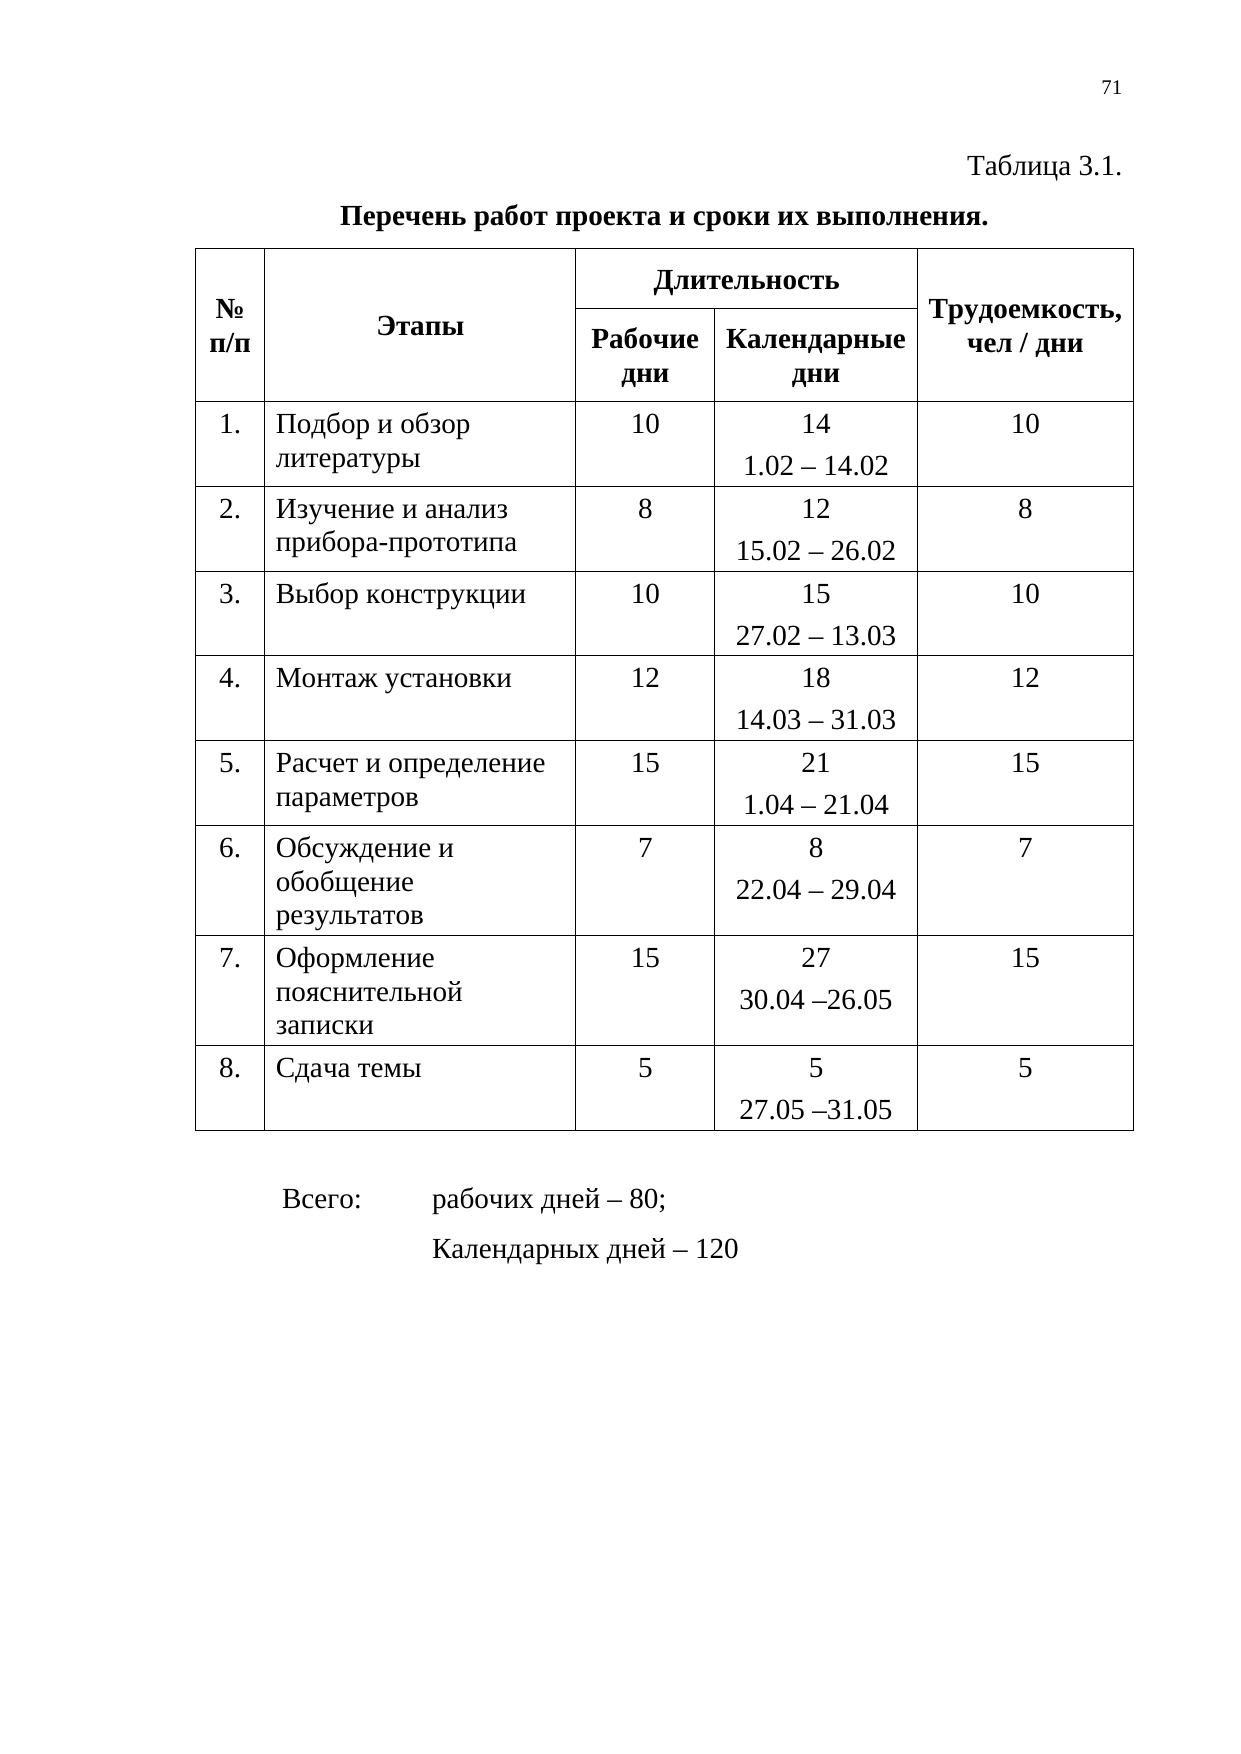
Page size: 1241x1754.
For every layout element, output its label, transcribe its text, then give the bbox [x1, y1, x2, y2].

table_cell 8 [918, 487, 1133, 571]
table_cell 1. [196, 402, 264, 486]
table_cell 15 [576, 741, 714, 825]
table_header Длительность [576, 249, 917, 308]
table_cell 15 [918, 936, 1133, 1045]
text Таблица 3.1. [207, 148, 1122, 181]
table_cell 14 1.02 – 14.02 [715, 402, 917, 486]
table_cell 5 [576, 1046, 714, 1130]
table_cell Выбор конструкции [265, 572, 575, 655]
table_cell 2. [196, 487, 264, 571]
table_cell 7 [576, 826, 714, 935]
table_cell Сдача темы [265, 1046, 575, 1130]
table_cell 6. [196, 826, 264, 935]
table_cell 15 [918, 741, 1133, 825]
table_header № п/п [196, 249, 264, 401]
table_cell 5. [196, 741, 264, 825]
table_cell Монтаж установки [265, 656, 575, 740]
table_cell Подбор и обзор литературы [265, 402, 575, 486]
table_header Трудоемкость, чел / дни [918, 249, 1133, 401]
table_cell 10 [576, 572, 714, 655]
text Перечень работ проекта и сроки их выполнения. [207, 198, 1122, 232]
table_cell 5 [918, 1046, 1133, 1130]
table_cell Расчет и определение параметров [265, 741, 575, 825]
table_cell 12 [918, 656, 1133, 740]
table_cell 12 [576, 656, 714, 740]
table_cell 27 30.04 –26.05 [715, 936, 917, 1045]
table_cell Изучение и анализ прибора-прототипа [265, 487, 575, 571]
table_header Этапы [265, 249, 575, 401]
table_cell 5 27.05 –31.05 [715, 1046, 917, 1130]
text Календарных дней – 120 [207, 1231, 1122, 1265]
table_cell 15 27.02 – 13.03 [715, 572, 917, 655]
table_cell 18 14.03 – 31.03 [715, 656, 917, 740]
table_cell 8 [576, 487, 714, 571]
table_cell 10 [918, 572, 1133, 655]
text Всего: рабочих дней – 80; [207, 1181, 1122, 1215]
table_cell 12 15.02 – 26.02 [715, 487, 917, 571]
table_cell 8. [196, 1046, 264, 1130]
table_cell 7 [918, 826, 1133, 935]
table_cell Обсуждение и обобщение результатов [265, 826, 575, 935]
table_cell 10 [576, 402, 714, 486]
table_cell 10 [918, 402, 1133, 486]
table_cell Календарные дни [715, 309, 917, 401]
table_cell 15 [576, 936, 714, 1045]
table_cell 21 1.04 – 21.04 [715, 741, 917, 825]
table_cell 7. [196, 936, 264, 1045]
table_cell 3. [196, 572, 264, 655]
table_cell 4. [196, 656, 264, 740]
table_cell Оформление пояснительной записки [265, 936, 575, 1045]
table_cell 8 22.04 – 29.04 [715, 826, 917, 935]
table_cell Рабочие дни [576, 309, 714, 401]
